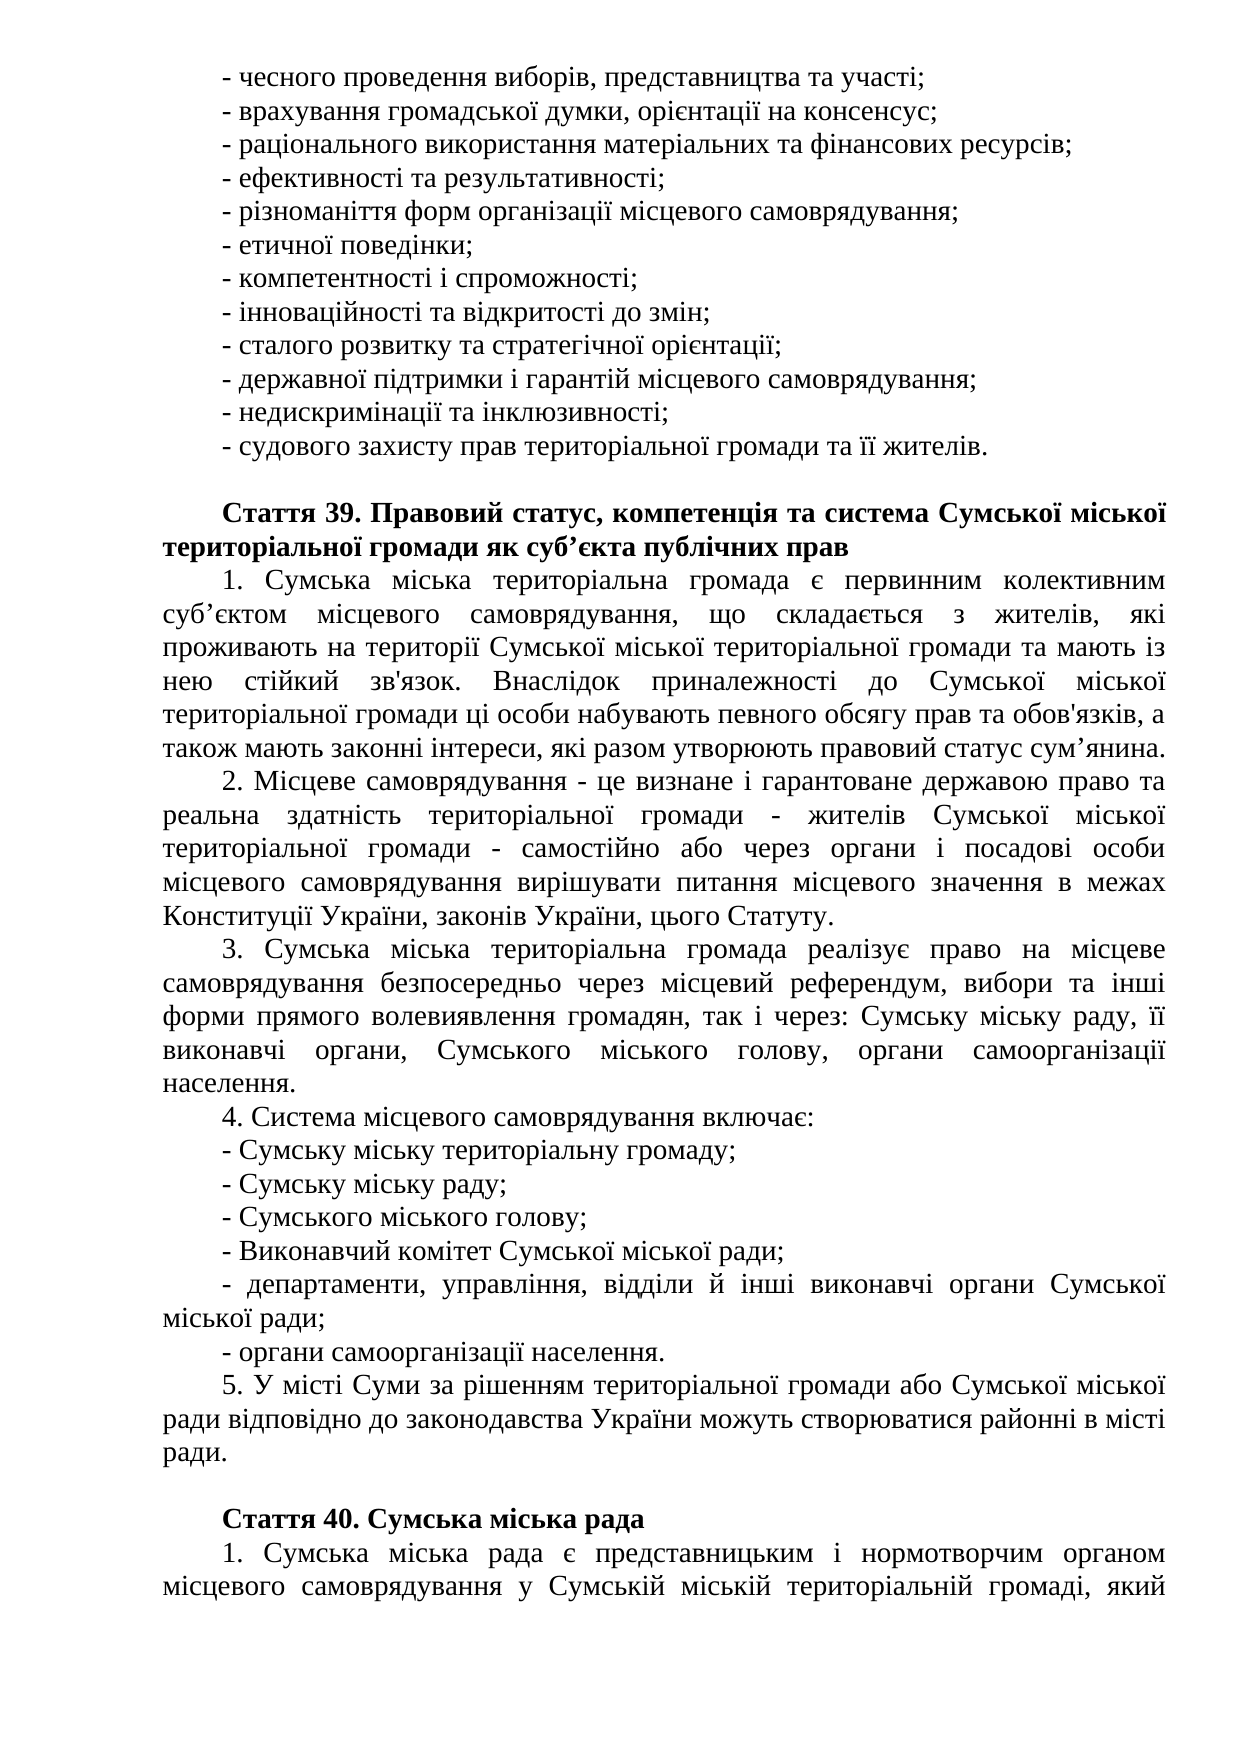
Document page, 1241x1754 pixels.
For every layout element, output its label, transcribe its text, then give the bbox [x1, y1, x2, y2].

text 4. Система місцевого самоврядування включає: [162, 1099, 1167, 1132]
text - етичної поведінки; [162, 227, 1167, 260]
text Стаття 40. Сумська міська рада [162, 1501, 1167, 1535]
text 2. Місцеве самоврядування - це визнане і гарантоване державою право та реальна здатність територіальної громади - жителів Сумської міської територіальної громади - самостійно або через органи і посадові особи місцевого самоврядування вирішувати питання місцевого значення в межах Конституції України, законів України, цього Статуту. [162, 763, 1167, 931]
text - органи самоорганізації населення. [162, 1334, 1167, 1367]
text - інноваційності та відкритості до змін; [162, 294, 1167, 327]
text - різноманіття форм організації місцевого самоврядування; [162, 193, 1167, 227]
text - департаменти, управління, відділи й інші виконавчі органи Сумської міської ради; [162, 1267, 1167, 1334]
text - компетентності і спроможності; [162, 260, 1167, 294]
text - Сумську міську раду; [162, 1166, 1167, 1199]
text Стаття 39. Правовий статус, компетенція та система Сумської міської територіальної громади як суб’єкта публічних прав [162, 495, 1167, 562]
text - ефективності та результативності; [162, 160, 1167, 193]
text - врахування громадської думки, орієнтації на консенсус; [162, 93, 1167, 126]
text - сталого розвитку та стратегічної орієнтації; [162, 327, 1167, 361]
text - Сумську міську територіальну громаду; [162, 1132, 1167, 1166]
text - раціонального використання матеріальних та фінансових ресурсів; [162, 126, 1167, 160]
text - чесного проведення виборів, представництва та участі; [162, 59, 1167, 93]
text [162, 1535, 1167, 1602]
text 1. Сумська міська територіальна громада є первинним колективним суб’єктом місцевого самоврядування, що складається з жителів, які проживають на території Сумської міської територіальної громади та мають із нею стійкий зв'язок. Внаслідок приналежності до Сумської міської територіальної громади ці особи набувають певного обсягу прав та обов'язків, а також мають законні інтереси, які разом утворюють правовий статус сум’янина. [162, 562, 1167, 763]
text - державної підтримки і гарантій місцевого самоврядування; [162, 361, 1167, 394]
text - судового захисту прав територіальної громади та її жителів. [162, 428, 1167, 462]
text - недискримінації та інклюзивності; [162, 394, 1167, 428]
text - Сумського міського голову; [162, 1199, 1167, 1233]
text 5. У місті Суми за рішенням територіальної громади або Сумської міської ради відповідно до законодавства України можуть створюватися районні в місті ради. [162, 1367, 1167, 1468]
text - Виконавчий комітет Сумської міської ради; [162, 1233, 1167, 1267]
text 3. Сумська міська територіальна громада реалізує право на місцеве самоврядування безпосередньо через місцевий референдум, вибори та інші форми прямого волевиявлення громадян, так і через: Сумську міську раду, її виконавчі органи, Сумського міського голову, органи самоорганізації населення. [162, 931, 1167, 1099]
